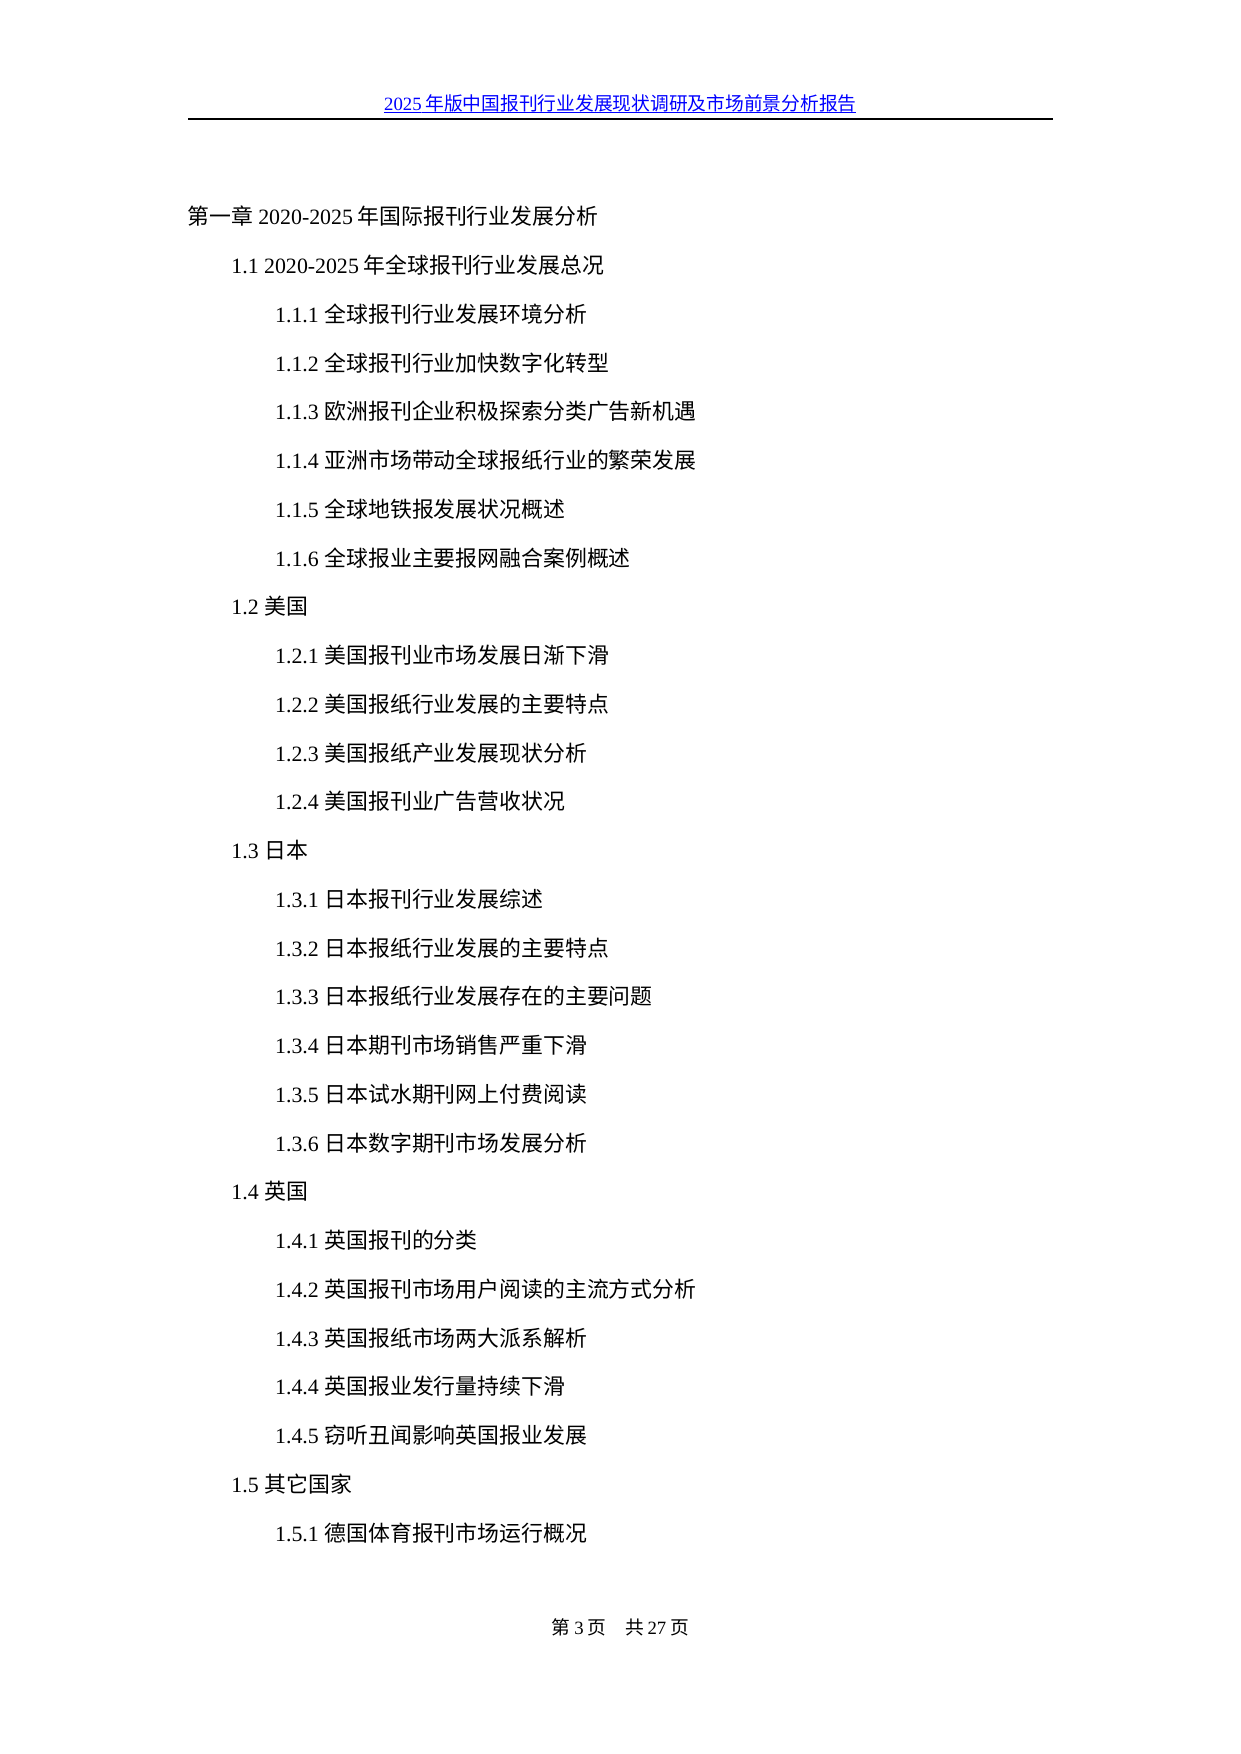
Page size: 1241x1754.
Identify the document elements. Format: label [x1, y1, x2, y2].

text [187, 150, 1053, 1548]
